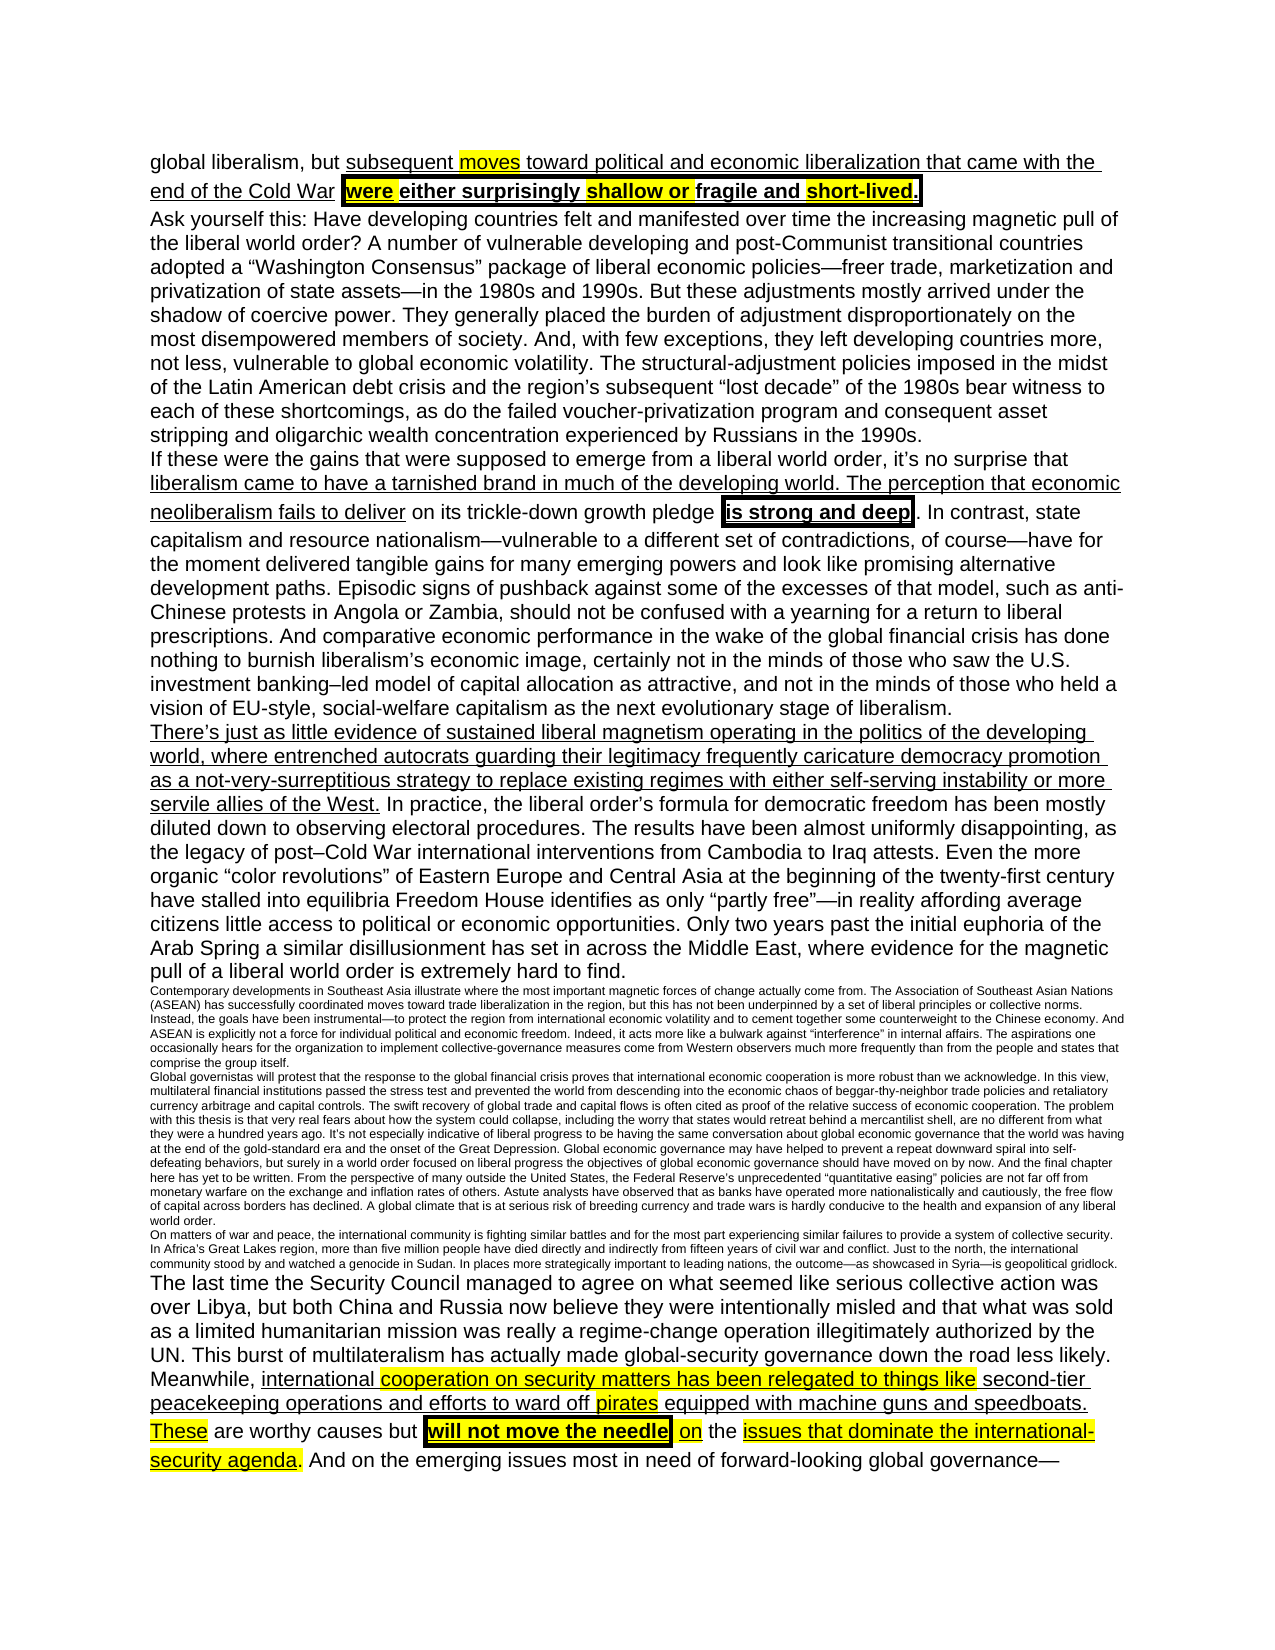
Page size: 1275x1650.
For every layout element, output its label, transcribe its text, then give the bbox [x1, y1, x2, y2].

text Contemporary developments in Southeast Asia illustrate where the most important magnetic forces of change actually come from. The Association of Southeast Asian Nations (ASEAN) has successfully coordinated moves toward trade liberalization in the region, but this has not been underpinned by a set of liberal principles or collective norms. Instead, the goals have been instrumental—to protect the region from international economic volatility and to cement together some counterweight to the Chinese economy. And ASEAN is explicitly not a force for individual political and economic freedom. Indeed, it acts more like a bulwark against “interference” in internal affairs. The aspirations one occasionally hears for the organization to implement collective-governance measures come from Western observers much more frequently than from the people and states that comprise the group itself. [150, 983, 1125, 1069]
text There’s just as little evidence of sustained liberal magnetism operating in the politics of the developing world, where entrenched autocrats guarding their legitimacy frequently caricature democracy promotion as a not-very-surreptitious strategy to replace existing regimes with either self-serving instability or more servile allies of the West. In practice, the liberal order’s formula for democratic freedom has been mostly diluted down to observing electoral procedures. The results have been almost uniformly disappointing, as the legacy of post–Cold War international interventions from Cambodia to Iraq attests. Even the more organic “color revolutions” of Eastern Europe and Central Asia at the beginning of the twenty-first century have stalled into equilibria Freedom House identifies as only “partly free”—in reality affording average citizens little access to political or economic opportunities. Only two years past the initial euphoria of the Arab Spring a similar disillusionment has set in across the Middle East, where evidence for the magnetic pull of a liberal world order is extremely hard to find. [150, 720, 1125, 983]
text Ask yourself this: Have developing countries felt and manifested over time the increasing magnetic pull of the liberal world order? A number of vulnerable developing and post-Communist transitional countries adopted a “Washington Consensus” package of liberal economic policies—freer trade, marketization and privatization of state assets—in the 1980s and 1990s. But these adjustments mostly arrived under the shadow of coercive power. They generally placed the burden of adjustment disproportionately on the most disempowered members of society. And, with few exceptions, they left developing countries more, not less, vulnerable to global economic volatility. The structural-adjustment policies imposed in the midst of the Latin American debt crisis and the region’s subsequent “lost decade” of the 1980s bear witness to each of these shortcomings, as do the failed voucher-privatization program and consequent asset stripping and oligarchic wealth concentration experienced by Russians in the 1990s. [150, 207, 1125, 447]
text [150, 1271, 1125, 1472]
text On matters of war and peace, the international community is fighting similar battles and for the most part experiencing similar failures to provide a system of collective security. In Africa’s Great Lakes region, more than five million people have died directly and indirectly from fifteen years of civil war and conflict. Just to the north, the international community stood by and watched a genocide in Sudan. In places more strategically important to leading nations, the outcome—as showcased in Syria—is geopolitical gridlock. [150, 1228, 1125, 1271]
text If these were the gains that were supposed to emerge from a liberal world order, it’s no surprise that liberalism came to have a tarnished brand in much of the developing world. The perception that economic neoliberalism fails to deliver on its trickle-down growth pledge is strong and deep. In contrast, state capitalism and resource nationalism—vulnerable to a different set of contradictions, of course—have for the moment delivered tangible gains for many emerging powers and look like promising alternative development paths. Episodic signs of pushback against some of the excesses of that model, such as anti-Chinese protests in Angola or Zambia, should not be confused with a yearning for a return to liberal prescriptions. And comparative economic performance in the wake of the global financial crisis has done nothing to burnish liberalism’s economic image, certainly not in the minds of those who saw the U.S. investment banking–led model of capital allocation as attractive, and not in the minds of those who held a vision of EU-style, social-welfare capitalism as the next evolutionary stage of liberalism. [150, 447, 1125, 720]
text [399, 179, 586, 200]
text Global governistas will protest that the response to the global financial crisis proves that international economic cooperation is more robust than we acknowledge. In this view, multilateral financial institutions passed the stress test and prevented the world from descending into the economic chaos of beggar-thy-neighbor trade policies and retaliatory currency arbitrage and capital controls. The swift recovery of global trade and capital flows is often cited as proof of the relative success of economic cooperation. The problem with this thesis is that very real fears about how the system could collapse, including the worry that states would retreat behind a mercantilist shell, are no different from what they were a hundred years ago. It’s not especially indicative of liberal progress to be having the same conversation about global economic governance that the world was having at the end of the gold-standard era and the onset of the Great Depression. Global economic governance may have helped to prevent a repeat downward spiral into self-defeating behaviors, but surely in a world order focused on liberal progress the objectives of global economic governance should have moved on by now. And the final chapter here has yet to be written. From the perspective of many outside the United States, the Federal Reserve’s unprecedented “quantitative easing” policies are not far off from monetary warfare on the exchange and inflation rates of others. Astute analysts have observed that as banks have operated more nationalistically and cautiously, the free flow of capital across borders has declined. A global climate that is at serious risk of breeding currency and trade wars is hardly conducive to the health and expansion of any liberal world order. [150, 1069, 1125, 1228]
